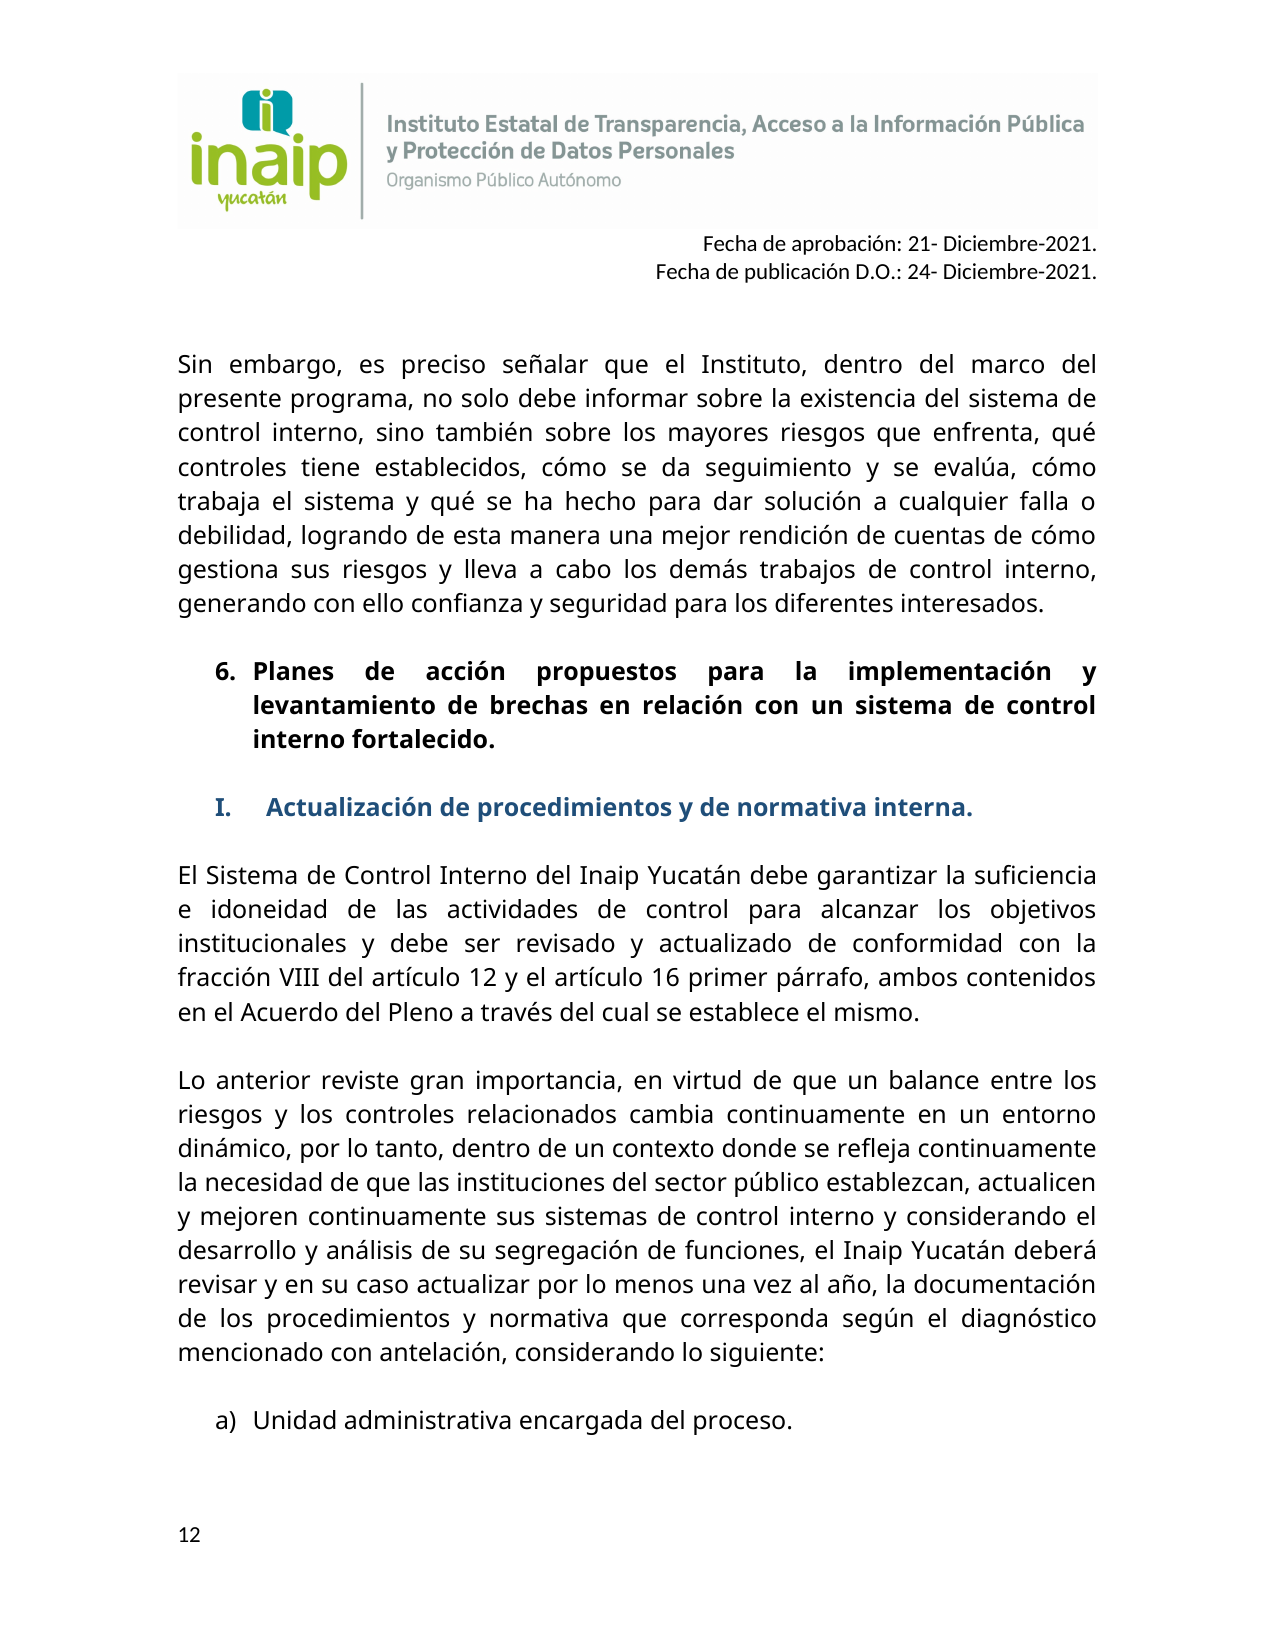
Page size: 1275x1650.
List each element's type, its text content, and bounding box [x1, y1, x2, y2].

text Lo anterior reviste gran importancia, en virtud de que un balance entre los riesgos y los controles relacionados cambia continuamente en un entorno dinámico, por lo tanto, dentro de un contexto donde se refleja continuamente la necesidad de que las instituciones del sector público establezcan, actualicen y mejoren continuamente sus sistemas de control interno y considerando el desarrollo y análisis de su segregación de funciones, el Inaip Yucatán deberá revisar y en su caso actualizar por lo menos una vez al año, la documentación de los procedimientos y normativa que corresponda según el diagnóstico mencionado con antelación, considerando lo siguiente: [177, 1062, 1098, 1369]
picture [177, 73, 1098, 229]
list Planes de acción propuestos para la implementación y levantamiento de brechas en relación con un sistema de control interno fortalecido. [215, 653, 1098, 756]
text El Sistema de Control Interno del Inaip Yucatán debe garantizar la suficiencia e idoneidad de las actividades de control para alcanzar los objetivos institucionales y debe ser revisado y actualizado de conformidad con la fracción VIII del artículo 12 y el artículo 16 primer párrafo, ambos contenidos en el Acuerdo del Pleno a través del cual se establece el mismo. [177, 858, 1098, 1028]
list Actualización de procedimientos y de normativa interna. [215, 790, 1098, 824]
list Unidad administrativa encargada del proceso. [215, 1403, 1098, 1437]
text Sin embargo, es preciso señalar que el Instituto, dentro del marco del presente programa, no solo debe informar sobre la existencia del sistema de control interno, sino también sobre los mayores riesgos que enfrenta, qué controles tiene establecidos, cómo se da seguimiento y se evalúa, cómo trabaja el sistema y qué se ha hecho para dar solución a cualquier falla o debilidad, logrando de esta manera una mejor rendición de cuentas de cómo gestiona sus riesgos y lleva a cabo los demás trabajos de control interno, generando con ello confianza y seguridad para los diferentes interesados. [177, 347, 1098, 619]
